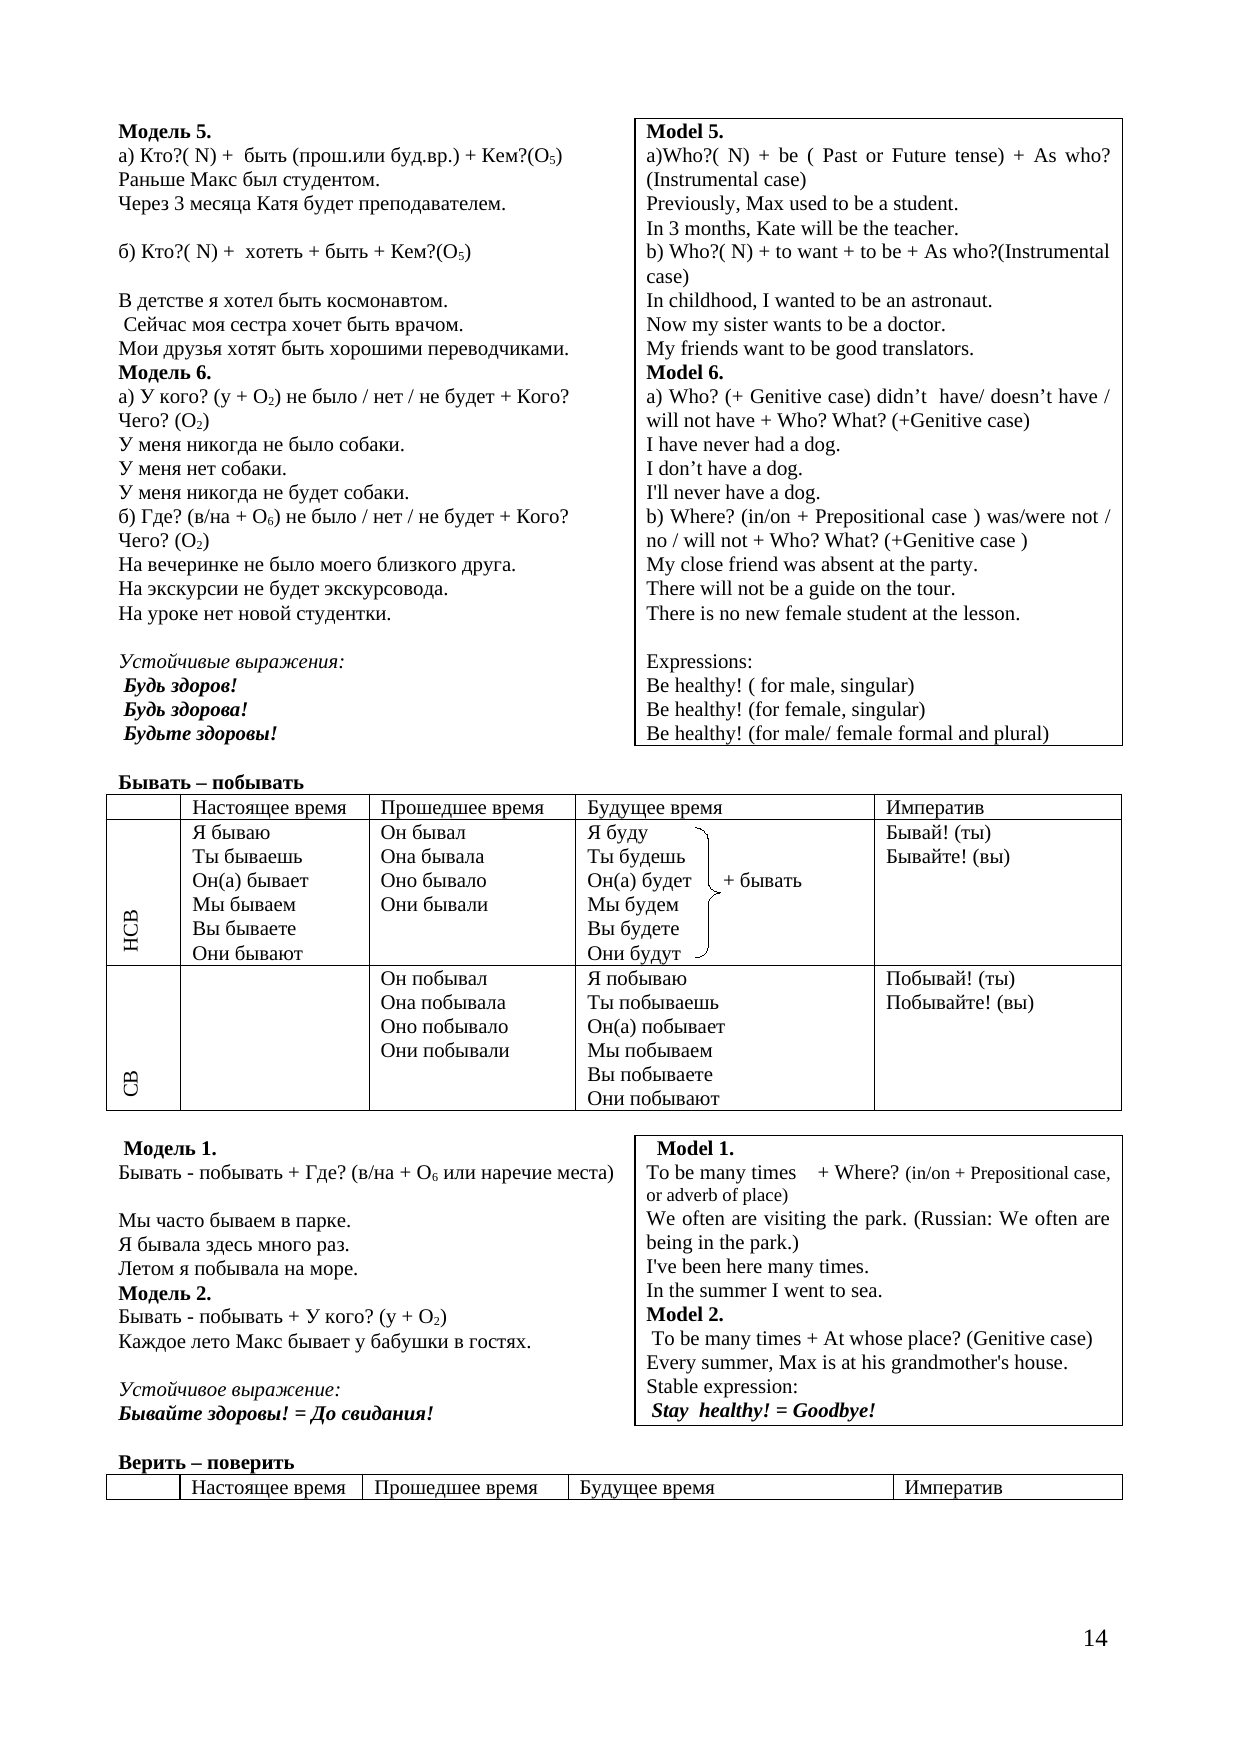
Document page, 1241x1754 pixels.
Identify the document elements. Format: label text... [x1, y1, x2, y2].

table_cell НСВ [107, 820, 180, 964]
table_header Будущее время [569, 1475, 893, 1499]
table_header Будущее время [576, 795, 874, 819]
table_cell Я буду Ты будешь Он(а) будет + бывать Мы будем Вы будете Они будут [576, 820, 874, 964]
table_cell Я побываю Ты побываешь Он(а) побывает Мы побываем Вы побываете Они побывают [576, 966, 874, 1110]
table_header Императив [894, 1475, 1122, 1499]
table_cell Я бываю Ты бываешь Он(а) бывает Мы бываем Вы бываете Они бывают [181, 820, 369, 964]
table_header Model 1. To be many times + Where? (in/on + Prepositional case, or adverb of place) We often are visiting the park. (Russian: We often are being in the park.) I've been here many times. In the summer I went to sea. Model 2. To be many times + At whose place? (Genitive case) Every summer, Max is at his grandmother's house. Stable expression: Stay healthy! = Goodbye! [636, 1136, 1122, 1425]
table_header Прошедшее время [370, 795, 575, 819]
text Верить – поверить [118, 1450, 1107, 1474]
table_header Императив [875, 795, 1121, 819]
table_cell СВ [107, 966, 180, 1110]
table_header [107, 118, 634, 745]
table_cell Бывай! (ты) Бывайте! (вы) [875, 820, 1121, 964]
table_cell Побывай! (ты) Побывайте! (вы) [875, 966, 1121, 1110]
table_cell [181, 966, 369, 1110]
table_header Модель 1. Бывать - побывать + Где? (в/на + О6 или наречие места) Мы часто бываем в парке. Я бывала здесь много раз. Летом я побывала на море. Модель 2. Бывать - побывать + У кого? (у + О2) Каждое лето Макс бывает у бабушки в гостях. Устойчивое выражение: Бывайте здоровы! = До свидания! [107, 1135, 634, 1425]
table_header [107, 795, 180, 819]
table_cell Он побывал Она побывала Оно побывало Они побывали [370, 966, 575, 1110]
table_header [107, 1475, 179, 1499]
text Бывать – побывать [118, 770, 1107, 794]
table_header Настоящее время [181, 795, 369, 819]
table_header Настоящее время [181, 1475, 362, 1499]
table_header Прошедшее время [363, 1475, 568, 1499]
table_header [636, 119, 1122, 745]
table_cell Он бывал Она бывала Оно бывало Они бывали [370, 820, 575, 964]
